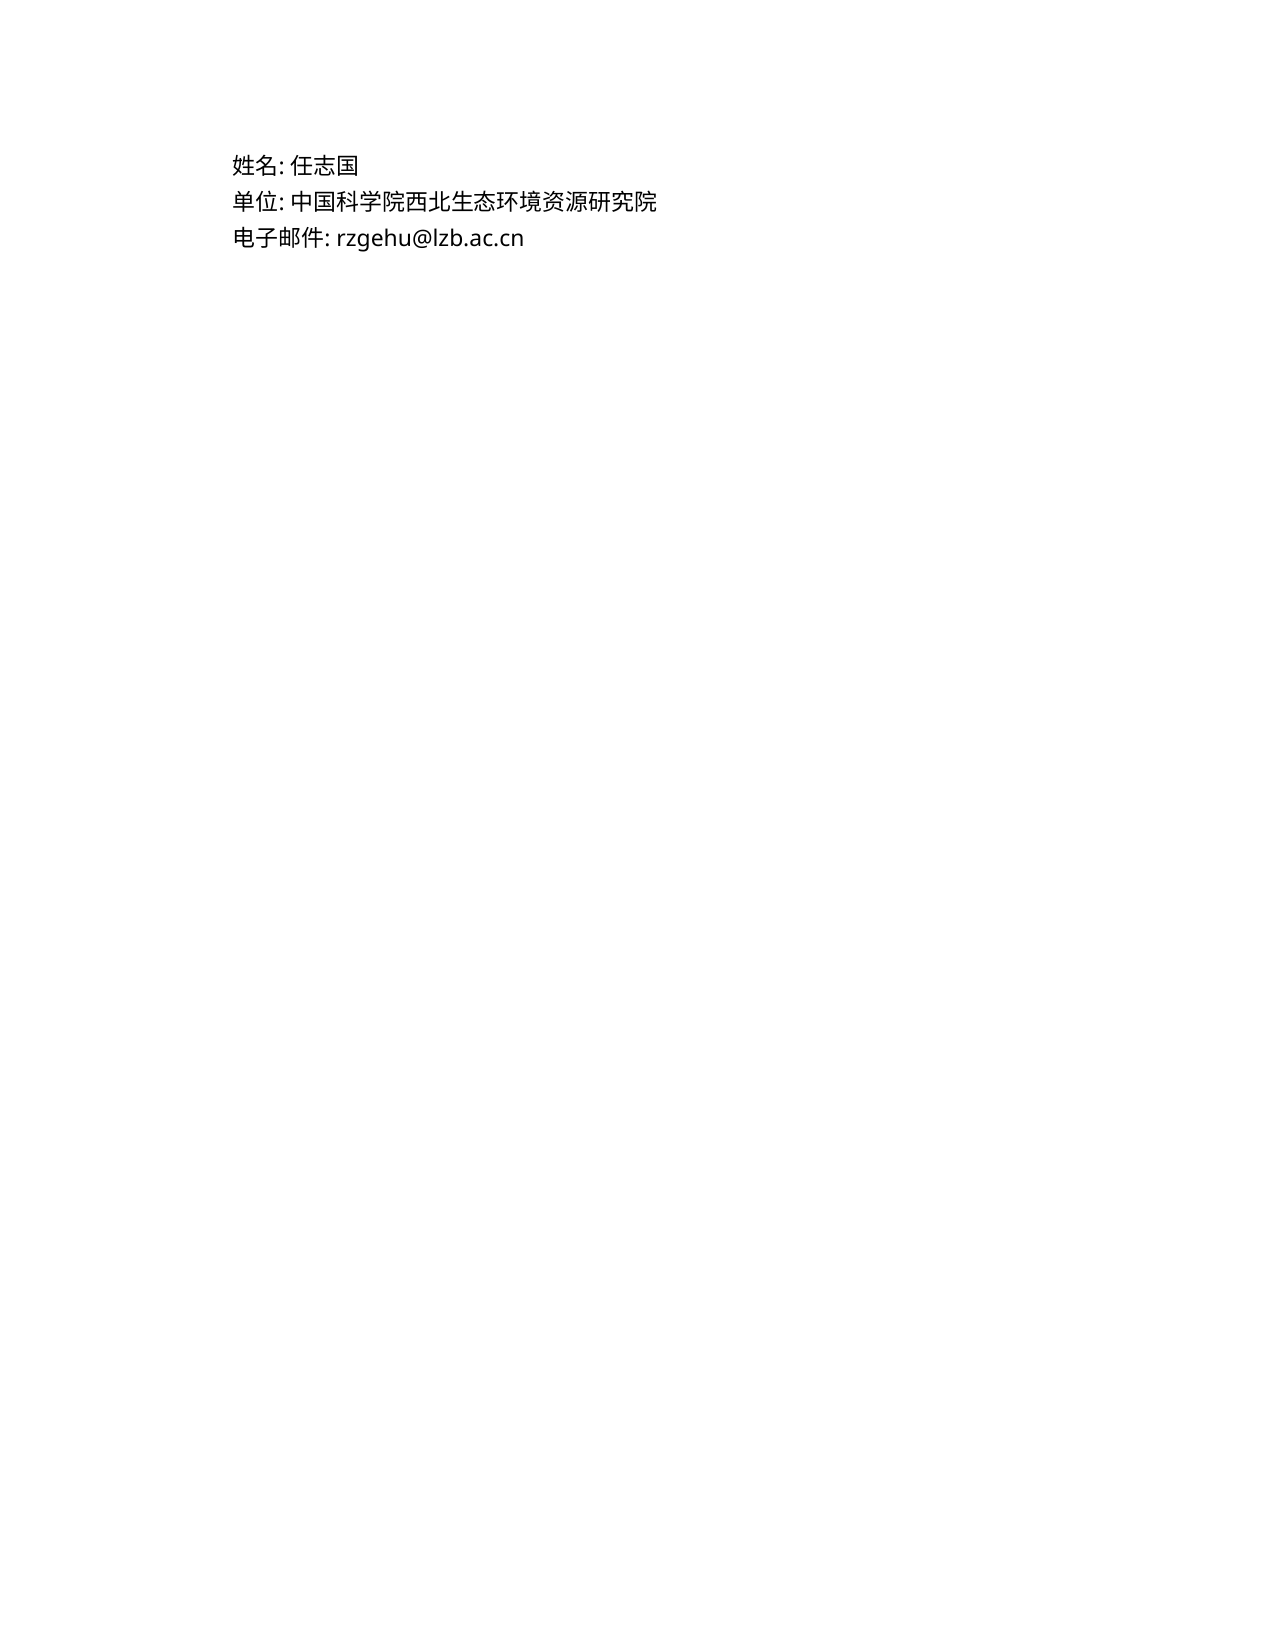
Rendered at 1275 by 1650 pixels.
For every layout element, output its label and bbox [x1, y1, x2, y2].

text [232, 150, 1087, 325]
